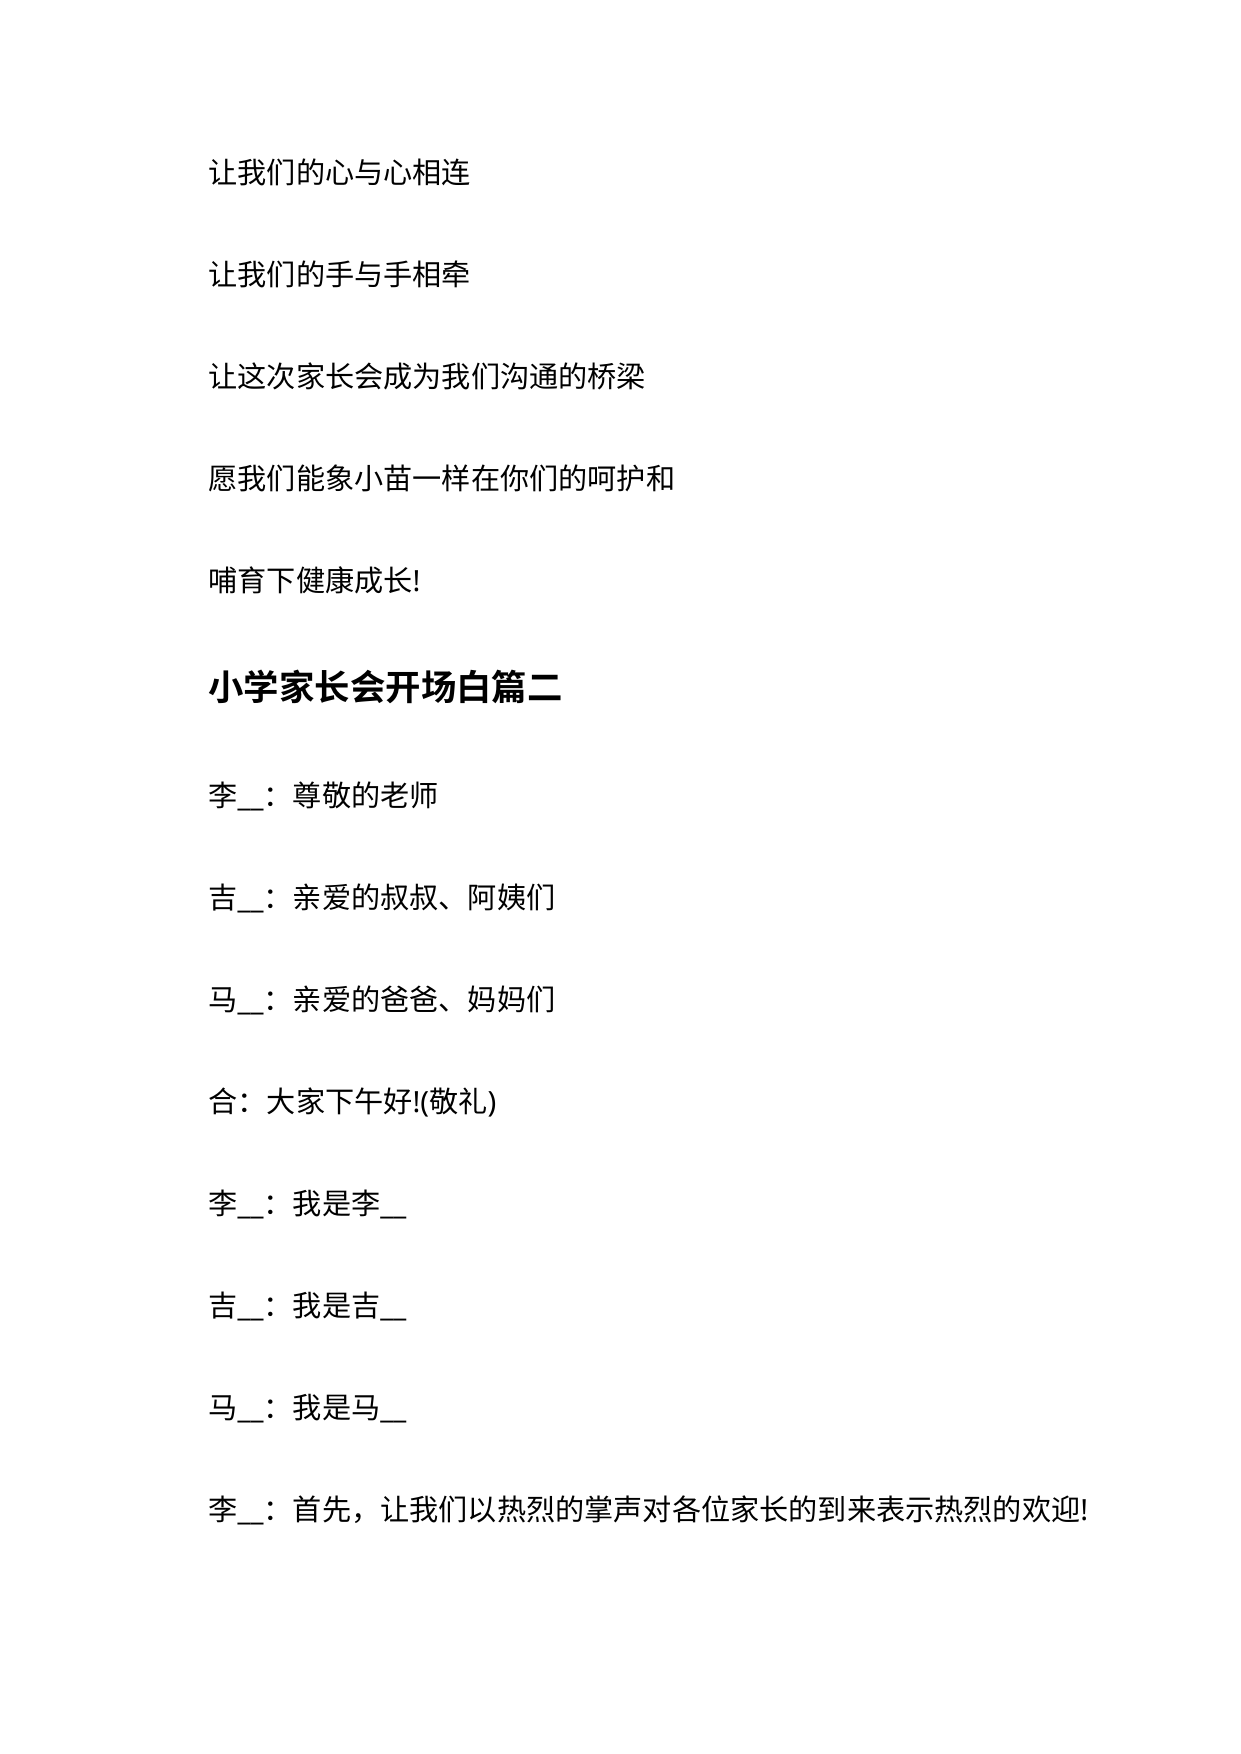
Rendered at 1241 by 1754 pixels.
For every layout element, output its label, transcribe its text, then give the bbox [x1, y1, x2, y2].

text 吉__：我是吉__ [150, 1282, 1090, 1325]
text 李__：我是李__ [150, 1180, 1090, 1223]
text 让这次家长会成为我们沟通的桥梁 [150, 353, 1090, 396]
text 小学家长会开场白篇二 [150, 659, 1090, 710]
text 李__：首先，让我们以热烈的掌声对各位家长的到来表示热烈的欢迎! [150, 1486, 1090, 1529]
text 愿我们能象小苗一样在你们的呵护和 [150, 455, 1090, 498]
text 让我们的心与心相连 [150, 150, 1090, 192]
text 哺育下健康成长! [150, 557, 1090, 599]
text 吉__：亲爱的叔叔、阿姨们 [150, 874, 1090, 917]
text 马__：亲爱的爸爸、妈妈们 [150, 976, 1090, 1019]
text 李__：尊敬的老师 [150, 772, 1090, 815]
text 马__：我是马__ [150, 1384, 1090, 1427]
text 让我们的手与手相牵 [150, 252, 1090, 294]
text 合：大家下午好!(敬礼) [150, 1078, 1090, 1121]
